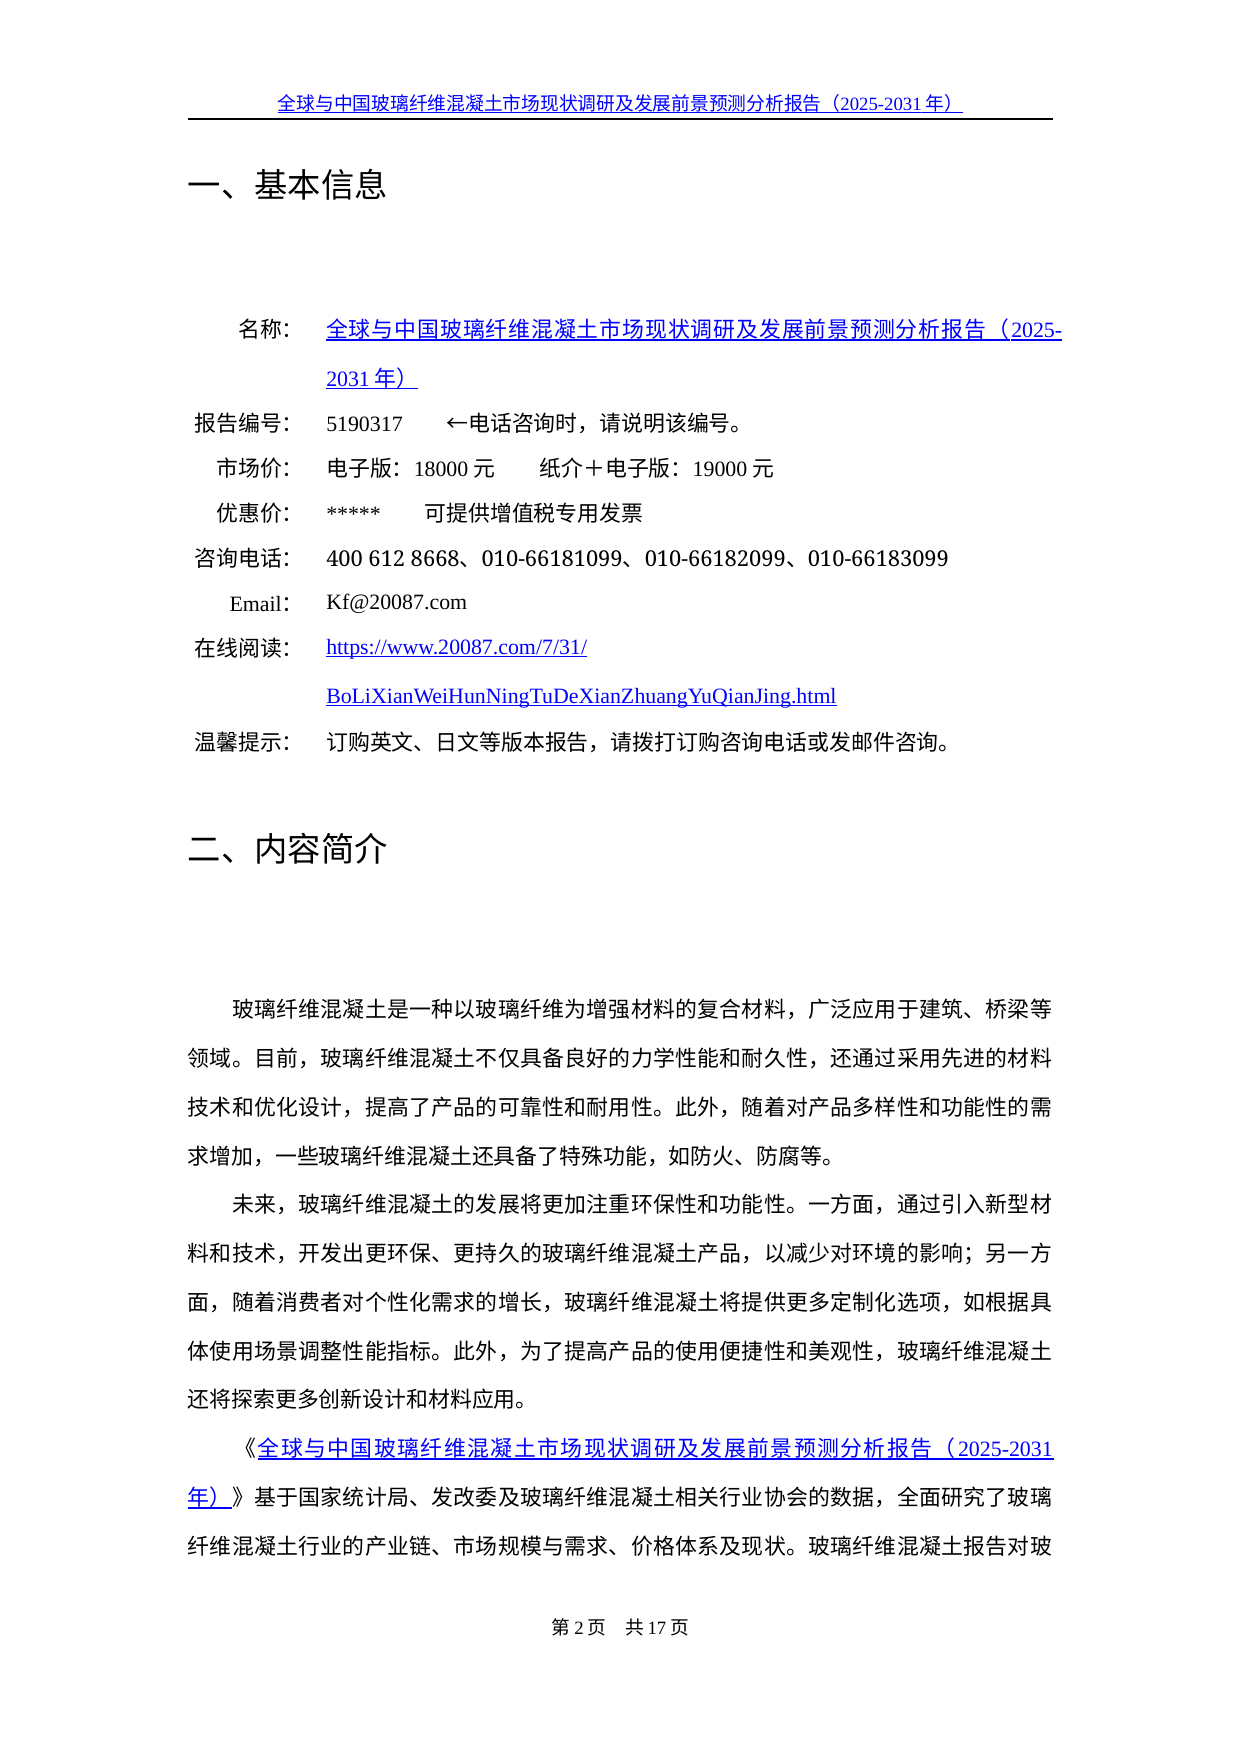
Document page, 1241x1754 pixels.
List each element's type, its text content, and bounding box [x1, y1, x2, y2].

title 一、基本信息 [187, 150, 1053, 215]
table_cell 温馨提示： [167, 724, 315, 769]
title 二、内容简介 [187, 814, 1053, 879]
table_cell 电子版：18000 元 纸介＋电子版：19000 元 [315, 450, 1073, 495]
table_cell 优惠价： [167, 495, 315, 540]
table_cell 订购英文、日文等版本报告，请拨打订购咨询电话或发邮件咨询。 [315, 724, 1073, 769]
table_cell 在线阅读： [167, 630, 315, 724]
table_cell 报告编号： [167, 405, 315, 450]
table_cell 400 612 8668、010-66181099、010-66182099、010-66183099 [315, 540, 1073, 585]
table_cell ***** 可提供增值税专用发票 [315, 495, 1073, 540]
table_cell Email： [167, 585, 315, 630]
table_cell [315, 630, 1073, 724]
table_header 全球与中国玻璃纤维混凝土市场现状调研及发展前景预测分析报告（2025-2031年） [315, 312, 1073, 405]
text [187, 992, 1053, 1561]
table_header 名称： [167, 312, 315, 405]
table_cell 5190317 ←电话咨询时，请说明该编号。 [315, 405, 1073, 450]
table_cell 市场价： [167, 450, 315, 495]
table_cell 咨询电话： [167, 540, 315, 585]
table_cell Kf@20087.com [315, 585, 1073, 630]
